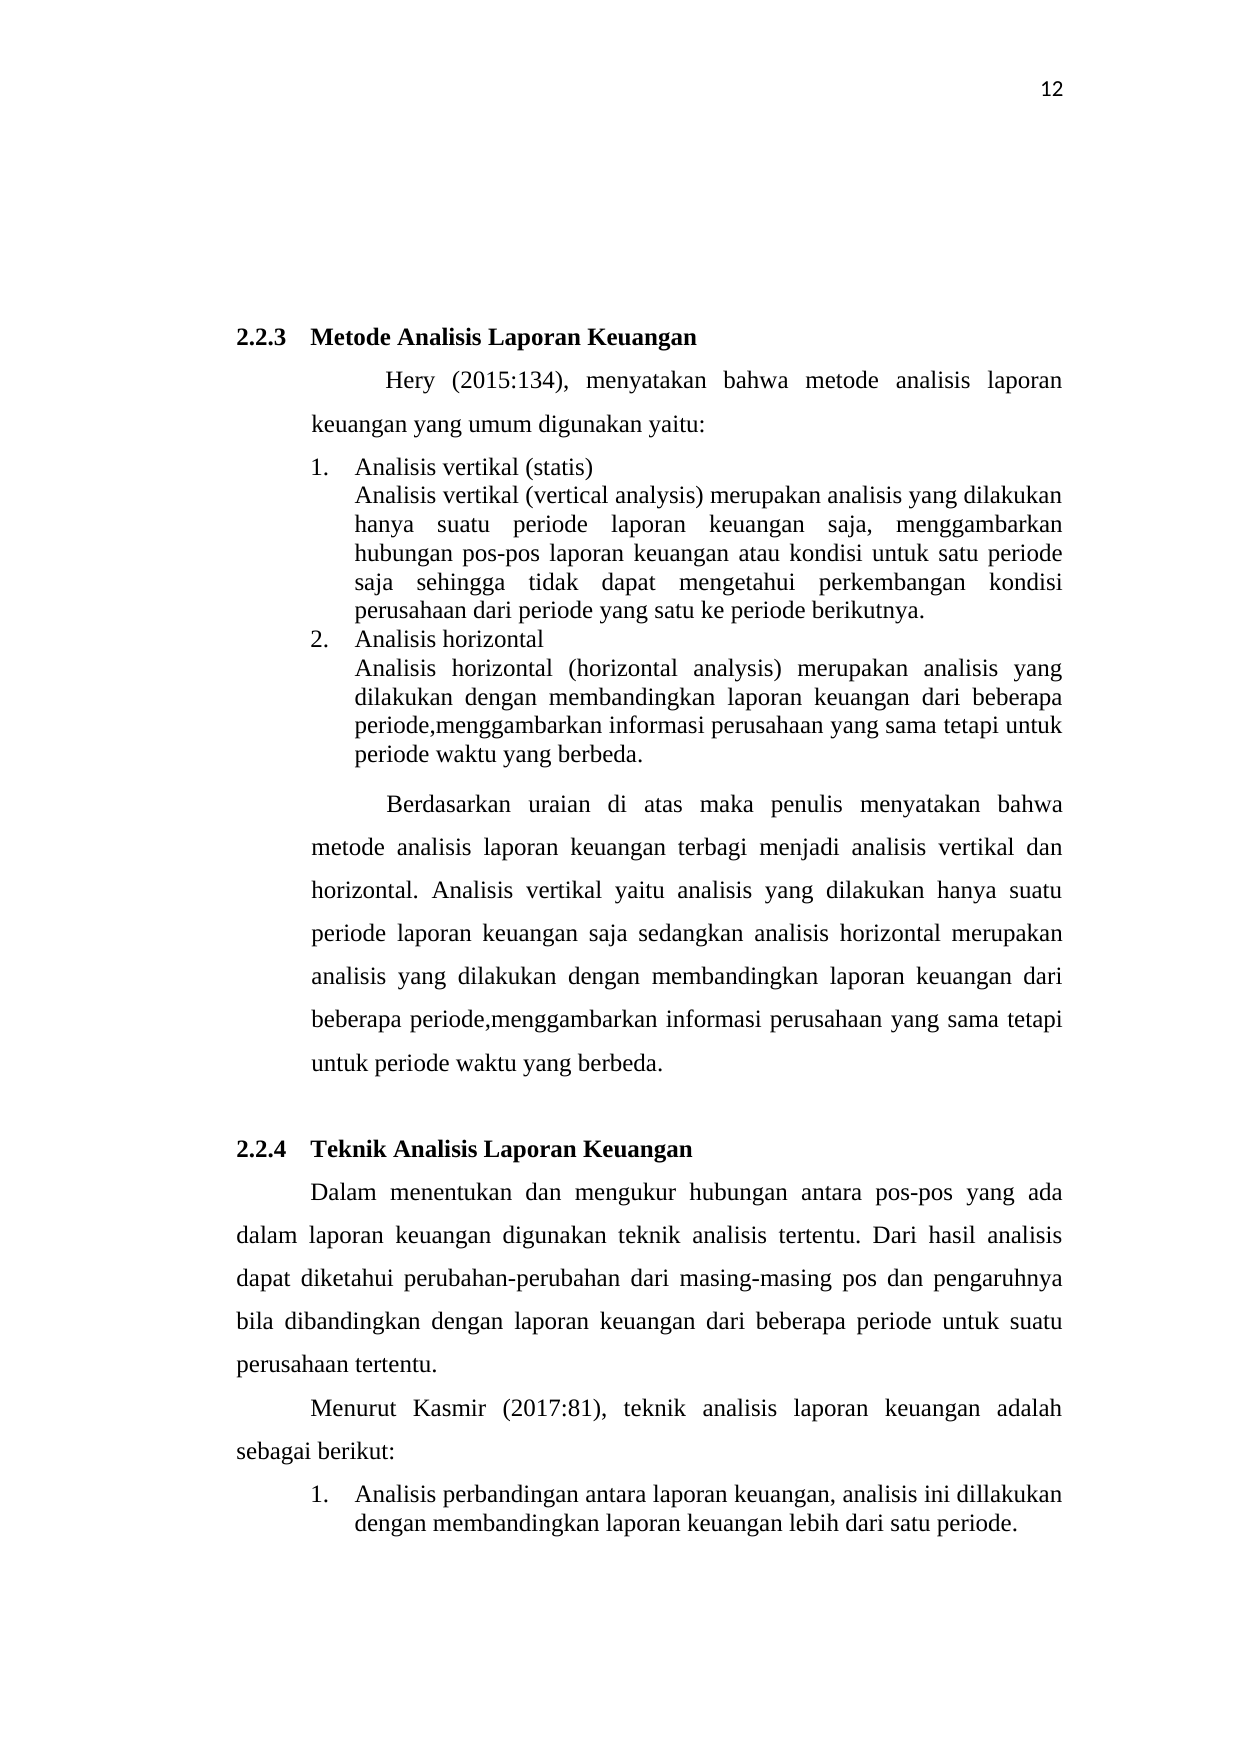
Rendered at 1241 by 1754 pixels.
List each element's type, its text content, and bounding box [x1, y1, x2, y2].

list Analisis perbandingan antara laporan keuangan, analisis ini dillakukan dengan membandingkan laporan keuangan lebih dari satu periode. [310, 1479, 1063, 1536]
list Menurut Kasmir (2017:81), teknik analisis laporan keuangan adalah sebagai berikut: [236, 1393, 1063, 1464]
list Analisis vertikal (statis) [310, 452, 1063, 481]
list Dalam menentukan dan mengukur hubungan antara pos-pos yang ada dalam laporan keuangan digunakan teknik analisis tertentu. Dari hasil analisis dapat diketahui perubahan-perubahan dari masing-masing pos dan pengaruhnya bila dibandingkan dengan laporan keuangan dari beberapa periode untuk suatu perusahaan tertentu. [236, 1177, 1063, 1378]
list Analisis horizontal [310, 624, 1063, 653]
text Analisis horizontal (horizontal analysis) merupakan analisis yang dilakukan dengan membandingkan laporan keuangan dari beberapa periode,menggambarkan informasi perusahaan yang sama tetapi untuk periode waktu yang berbeda. [354, 653, 1063, 768]
text Analisis vertikal (vertical analysis) merupakan analisis yang dilakukan hanya suatu periode laporan keuangan saja, menggambarkan hubungan pos-pos laporan keuangan atau kondisi untuk satu periode saja sehingga tidak dapat mengetahui perkembangan kondisi perusahaan dari periode yang satu ke periode berikutnya. [354, 481, 1063, 624]
text Berdasarkan uraian di atas maka penulis menyatakan bahwa metode analisis laporan keuangan terbagi menjadi analisis vertikal dan horizontal. Analisis vertikal yaitu analisis yang dilakukan hanya suatu periode laporan keuangan saja sedangkan analisis horizontal merupakan analisis yang dilakukan dengan membandingkan laporan keuangan dari beberapa periode,menggambarkan informasi perusahaan yang sama tetapi untuk periode waktu yang berbeda. [311, 789, 1063, 1076]
text Hery (2015:134), menyatakan bahwa metode analisis laporan keuangan yang umum digunakan yaitu: [311, 366, 1063, 437]
list Metode Analisis Laporan Keuangan [236, 322, 1063, 351]
list Teknik Analisis Laporan Keuangan [236, 1134, 1063, 1163]
